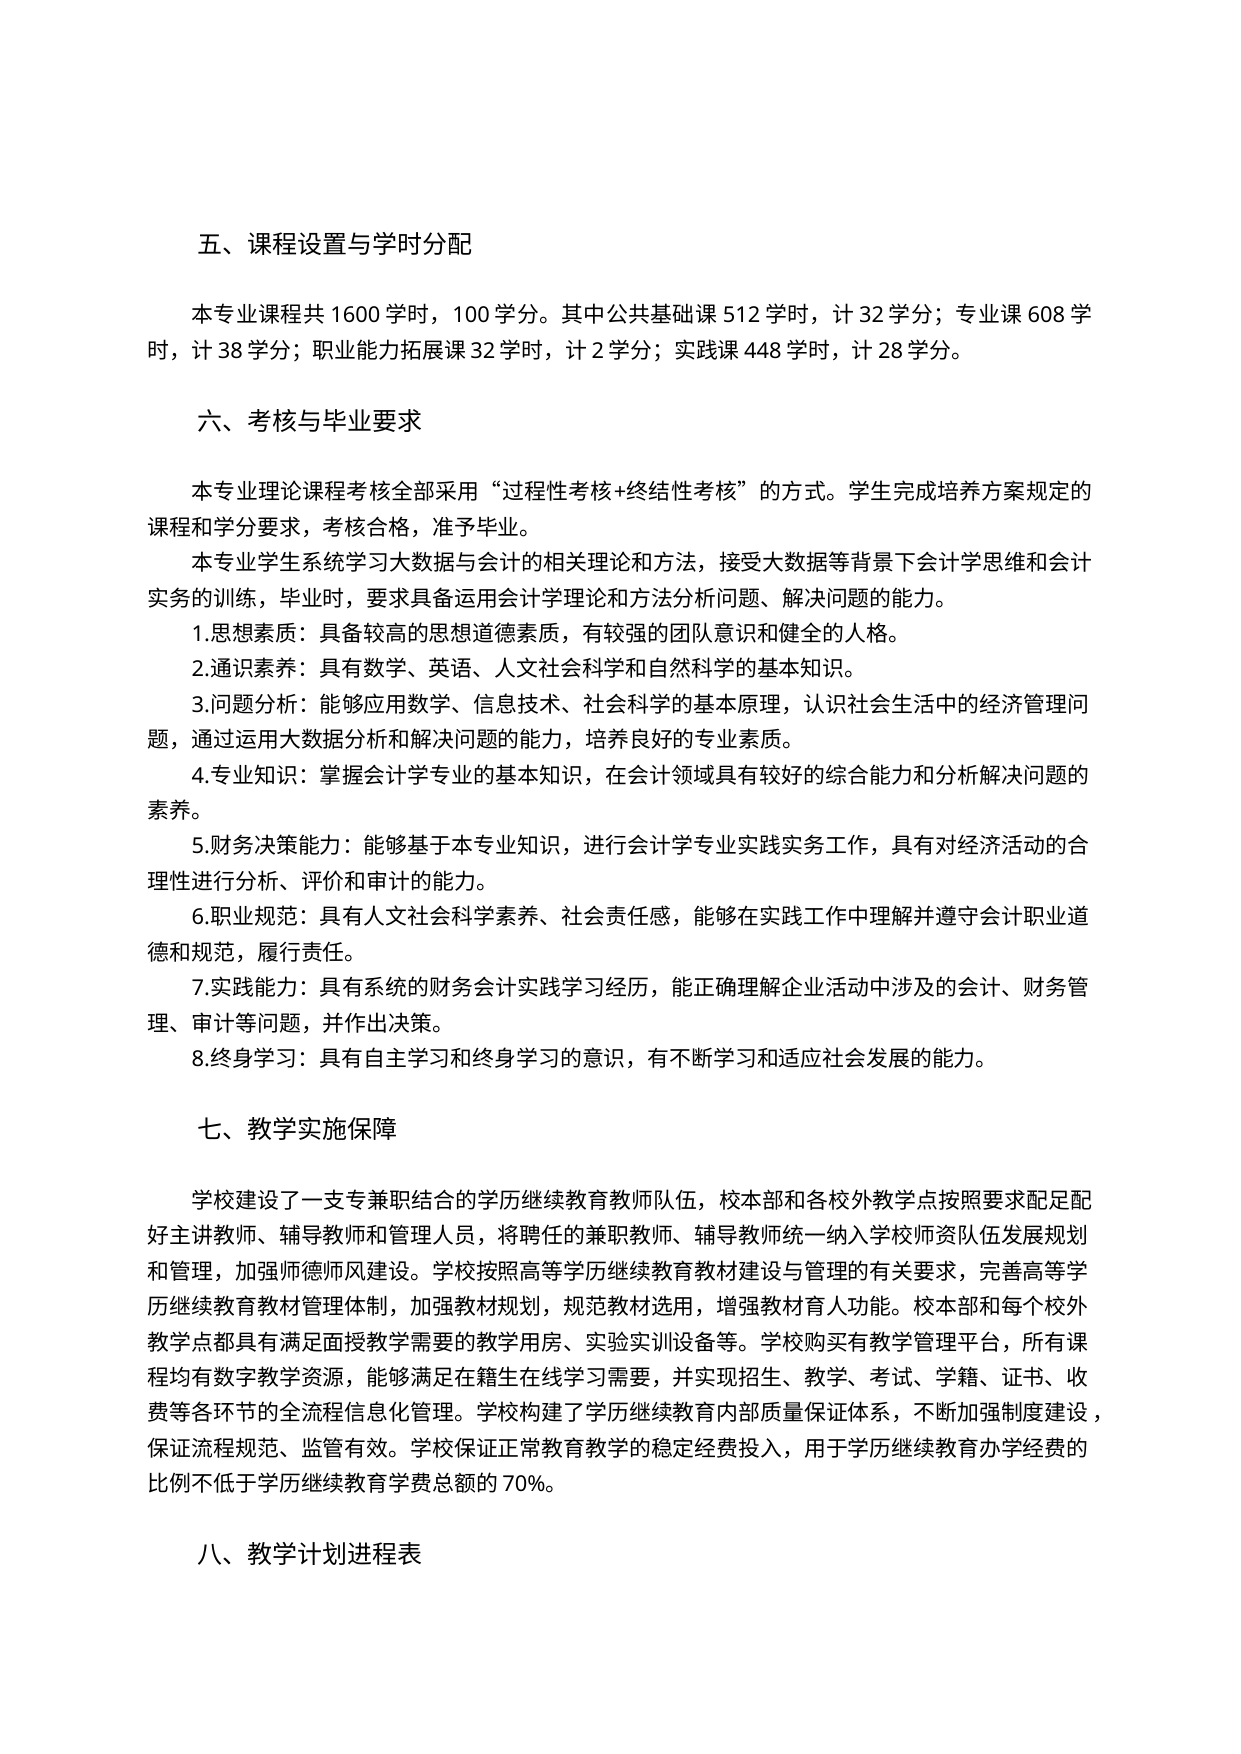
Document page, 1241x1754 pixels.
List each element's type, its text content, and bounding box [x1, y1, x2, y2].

text 6.职业规范：具有人文社会科学素养、社会责任感，能够在实践工作中理解并遵守会计职业道德和规范，履行责任。 [148, 898, 1092, 968]
text 5.财务决策能力：能够基于本专业知识，进行会计学专业实践实务工作，具有对经济活动的合理性进行分析、评价和审计的能力。 [148, 827, 1092, 898]
text 3.问题分析：能够应用数学、信息技术、社会科学的基本原理，认识社会生活中的经济管理问题，通过运用大数据分析和解决问题的能力，培养良好的专业素质。 [148, 685, 1092, 756]
text 六、考核与毕业要求 [148, 384, 1092, 455]
text 七、教学实施保障 [148, 1092, 1092, 1163]
text 本专业学生系统学习大数据与会计的相关理论和方法，接受大数据等背景下会计学思维和会计实务的训练，毕业时，要求具备运用会计学理论和方法分析问题、解决问题的能力。 [148, 543, 1092, 614]
text 学校建设了一支专兼职结合的学历继续教育教师队伍，校本部和各校外教学点按照要求配足配好主讲教师、辅导教师和管理人员，将聘任的兼职教师、辅导教师统一纳入学校师资队伍发展规划和管理，加强师德师风建设。学校按照高等学历继续教育教材建设与管理的有关要求，完善高等学历继续教育教材管理体制，加强教材规划，规范教材选用，增强教材育人功能。校本部和每个校外教学点都具有满足面授教学需要的教学用房、实验实训设备等。学校购买有教学管理平台，所有课程均有数字教学资源，能够满足在籍生在线学习需要，并实现招生、教学、考试、学籍、证书、收费等各环节的全流程信息化管理。学校构建了学历继续教育内部质量保证体系，不断加强制度建设，保证流程规范、监管有效。学校保证正常教育教学的稳定经费投入，用于学历继续教育办学经费的比例不低于学历继续教育学费总额的70%。 [148, 1181, 1092, 1500]
text 本专业课程共1600学时，100学分。其中公共基础课512学时，计32学分；专业课608学时，计38学分；职业能力拓展课32学时，计2学分；实践课448学时，计28学分。 [148, 296, 1092, 366]
text 7.实践能力：具有系统的财务会计实践学习经历，能正确理解企业活动中涉及的会计、财务管理、审计等问题，并作出决策。 [148, 968, 1092, 1039]
text 五、课程设置与学时分配 [148, 207, 1092, 278]
text 本专业理论课程考核全部采用“过程性考核+终结性考核”的方式。学生完成培养方案规定的课程和学分要求，考核合格，准予毕业。 [148, 473, 1092, 543]
text 2.通识素养：具有数学、英语、人文社会科学和自然科学的基本知识。 [148, 650, 1092, 685]
text 4.专业知识：掌握会计学专业的基本知识，在会计领域具有较好的综合能力和分析解决问题的素养。 [148, 756, 1092, 827]
text 八、教学计划进程表 [148, 1517, 1092, 1588]
text 8.终身学习：具有自主学习和终身学习的意识，有不断学习和适应社会发展的能力。 [148, 1039, 1092, 1075]
text 1.思想素质：具备较高的思想道德素质，有较强的团队意识和健全的人格。 [148, 614, 1092, 650]
